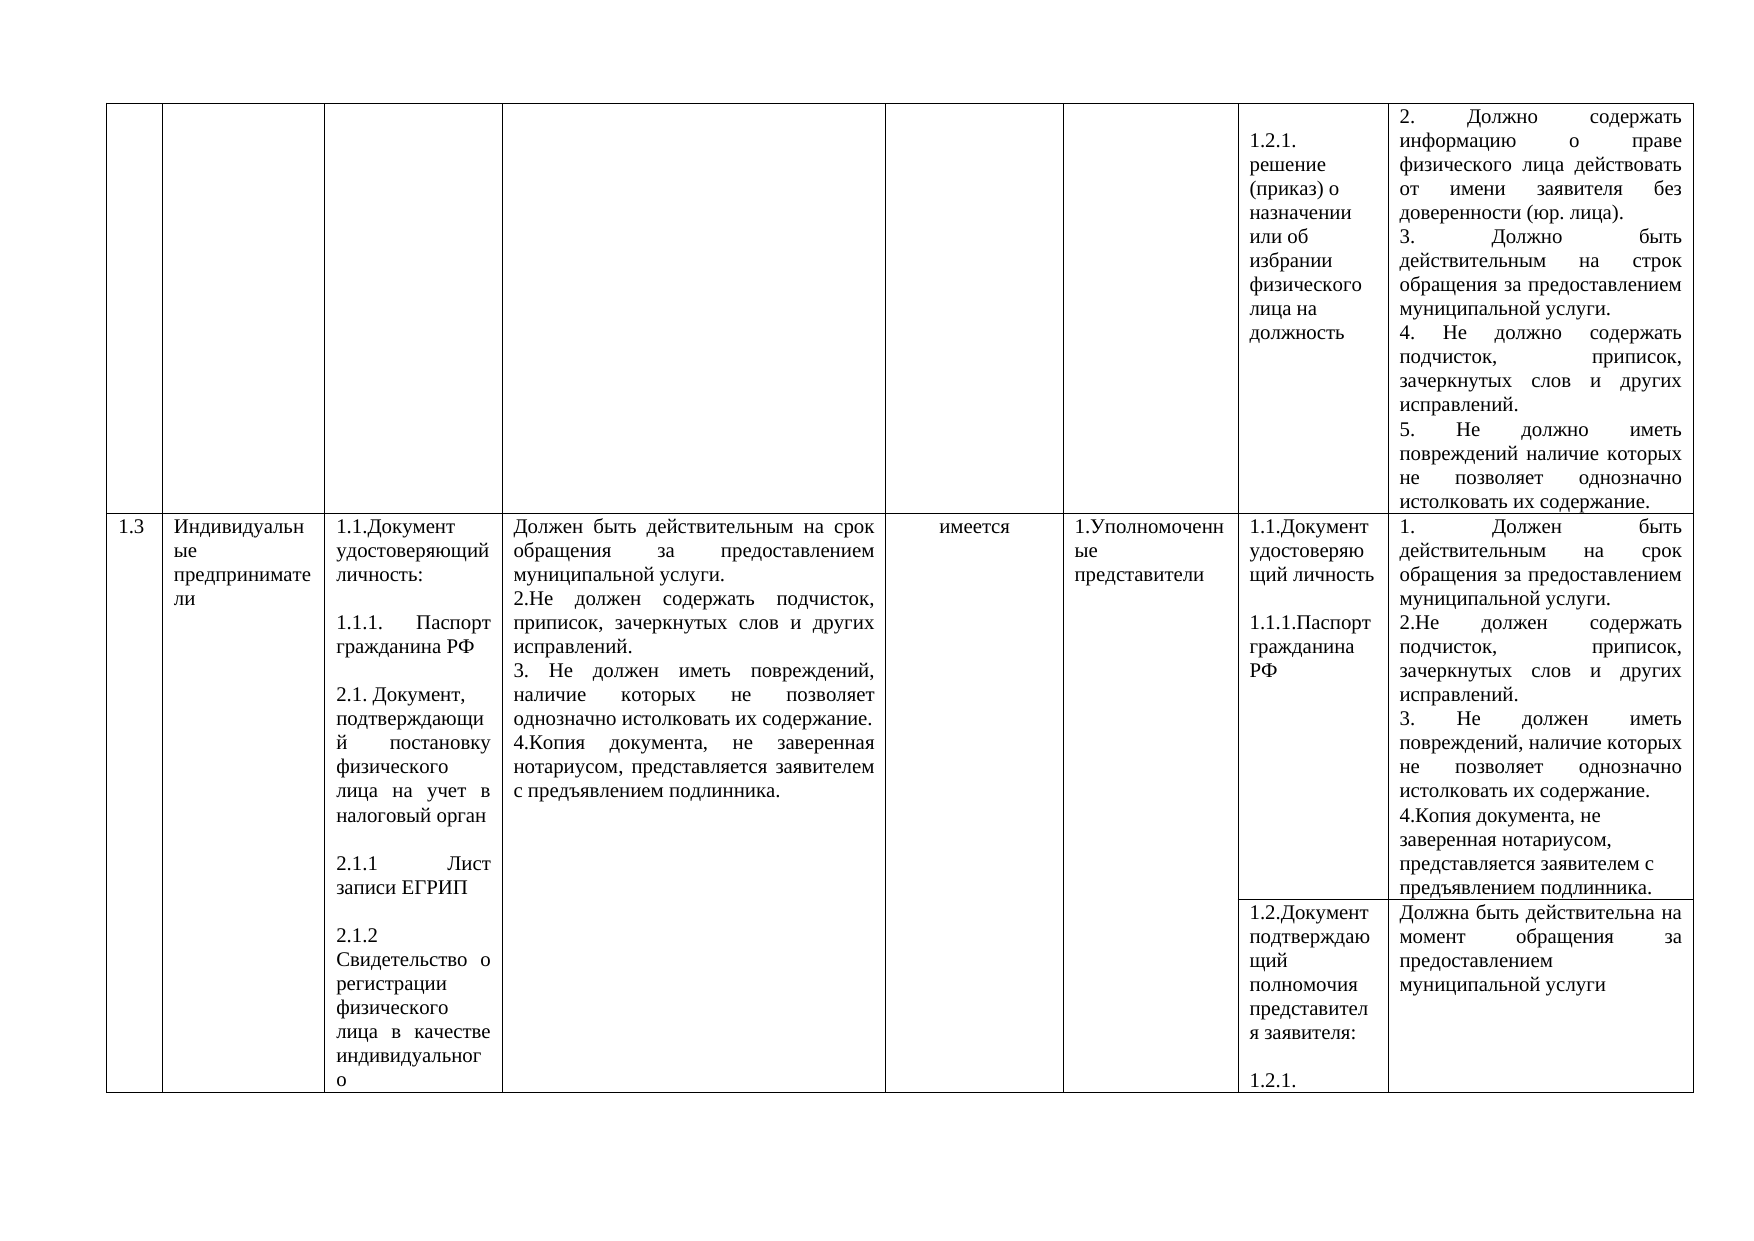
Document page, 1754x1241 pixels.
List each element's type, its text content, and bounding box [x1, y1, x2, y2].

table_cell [1239, 900, 1388, 1092]
table_cell 1.3 [107, 514, 162, 1092]
table_cell Индивидуальные предприниматели [163, 514, 324, 1092]
table_cell 1.1.Документ удостоверяющий личность: 1.1.1. Паспорт гражданина РФ 2.1. Документ, подтверждающий постановку физического лица на учет в налоговый орган 2.1.1 Лист записи ЕГРИП 2.1.2 Свидетельство о регистрации физического лица в качестве индивидуального предпринимателя [325, 514, 502, 1092]
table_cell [1239, 104, 1388, 513]
table_cell Должен быть действительным на срок обращения за предоставлением муниципальной услуги. 2.Не должен содержать подчисток, приписок, зачеркнутых слов и других исправлений. 3. Не должен иметь повреждений, наличие которых не позволяет однозначно истолковать их содержание. 4.Копия документа, не заверенная нотариусом, представляется заявителем с предъявлением подлинника. [503, 514, 885, 1092]
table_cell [1389, 900, 1693, 1092]
table_cell 1.1.Документ удостоверяющий личность 1.1.1.Паспорт гражданина РФ [1239, 514, 1388, 899]
table_cell имеется [886, 514, 1063, 1092]
table_cell 1.Уполномоченные представители [1064, 514, 1238, 1092]
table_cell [1389, 104, 1693, 513]
